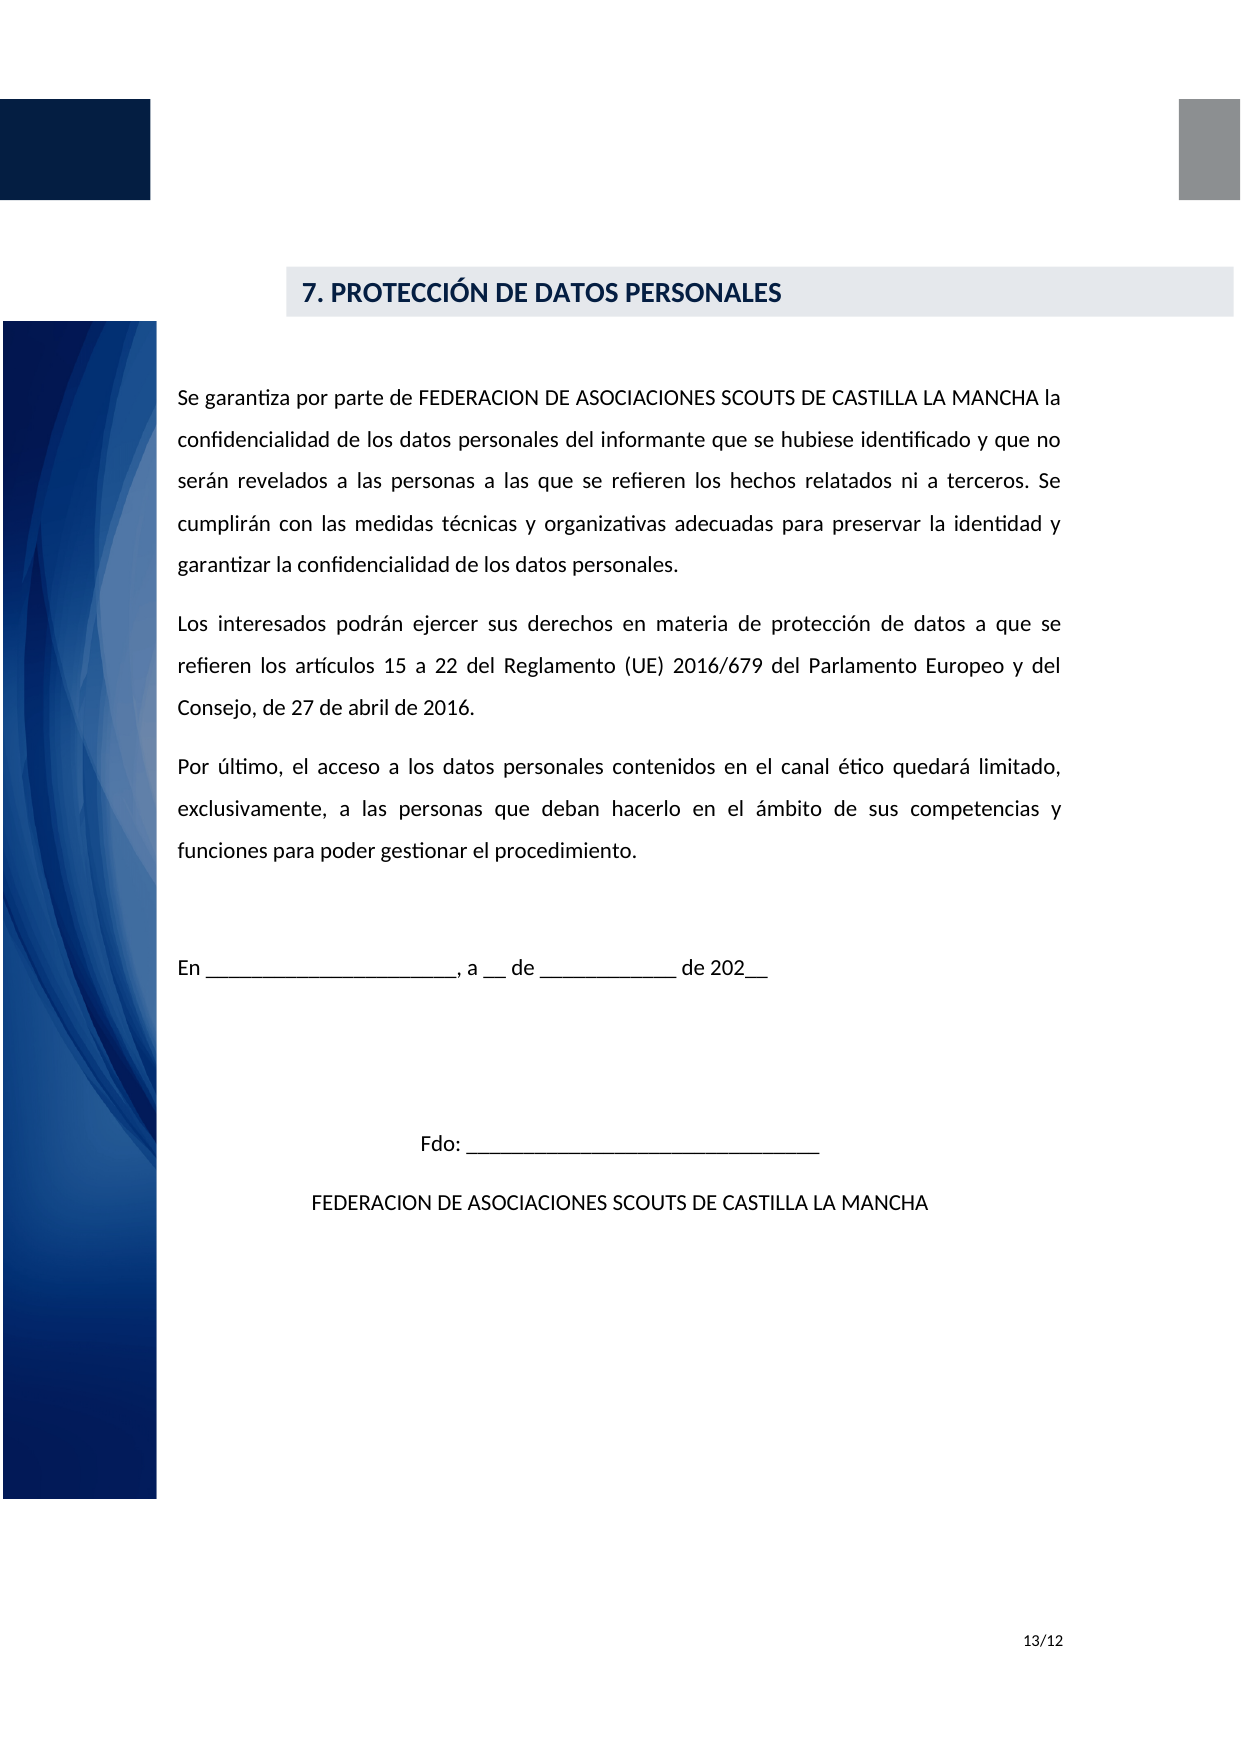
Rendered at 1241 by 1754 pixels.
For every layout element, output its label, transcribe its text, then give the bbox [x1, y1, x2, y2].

text Fdo: _______________________________ [177, 1129, 1063, 1157]
picture [3, 321, 157, 1499]
text En ______________________, a __ de ____________ de 202__ [177, 953, 1063, 981]
text Los interesados podrán ejercer sus derechos en materia de protección de datos a que se refieren los artículos 15 a 22 del Reglamento (UE) 2016/679 del Parlamento Europeo y del Consejo, de 27 de abril de 2016. [177, 609, 1063, 721]
text Se garantiza por parte de FEDERACION DE ASOCIACIONES SCOUTS DE CASTILLA LA MANCHA la confidencialidad de los datos personales del informante que se hubiese identificado y que no serán revelados a las personas a las que se refieren los hechos relatados ni a terceros. Se cumplirán con las medidas técnicas y organizativas adecuadas para preservar la identidad y garantizar la confidencialidad de los datos personales. [177, 383, 1063, 579]
text FEDERACION DE ASOCIACIONES SCOUTS DE CASTILLA LA MANCHA [177, 1188, 1063, 1216]
text Por último, el acceso a los datos personales contenidos en el canal ético quedará limitado, exclusivamente, a las personas que deban hacerlo en el ámbito de sus competencias y funciones para poder gestionar el procedimiento. [177, 752, 1063, 864]
